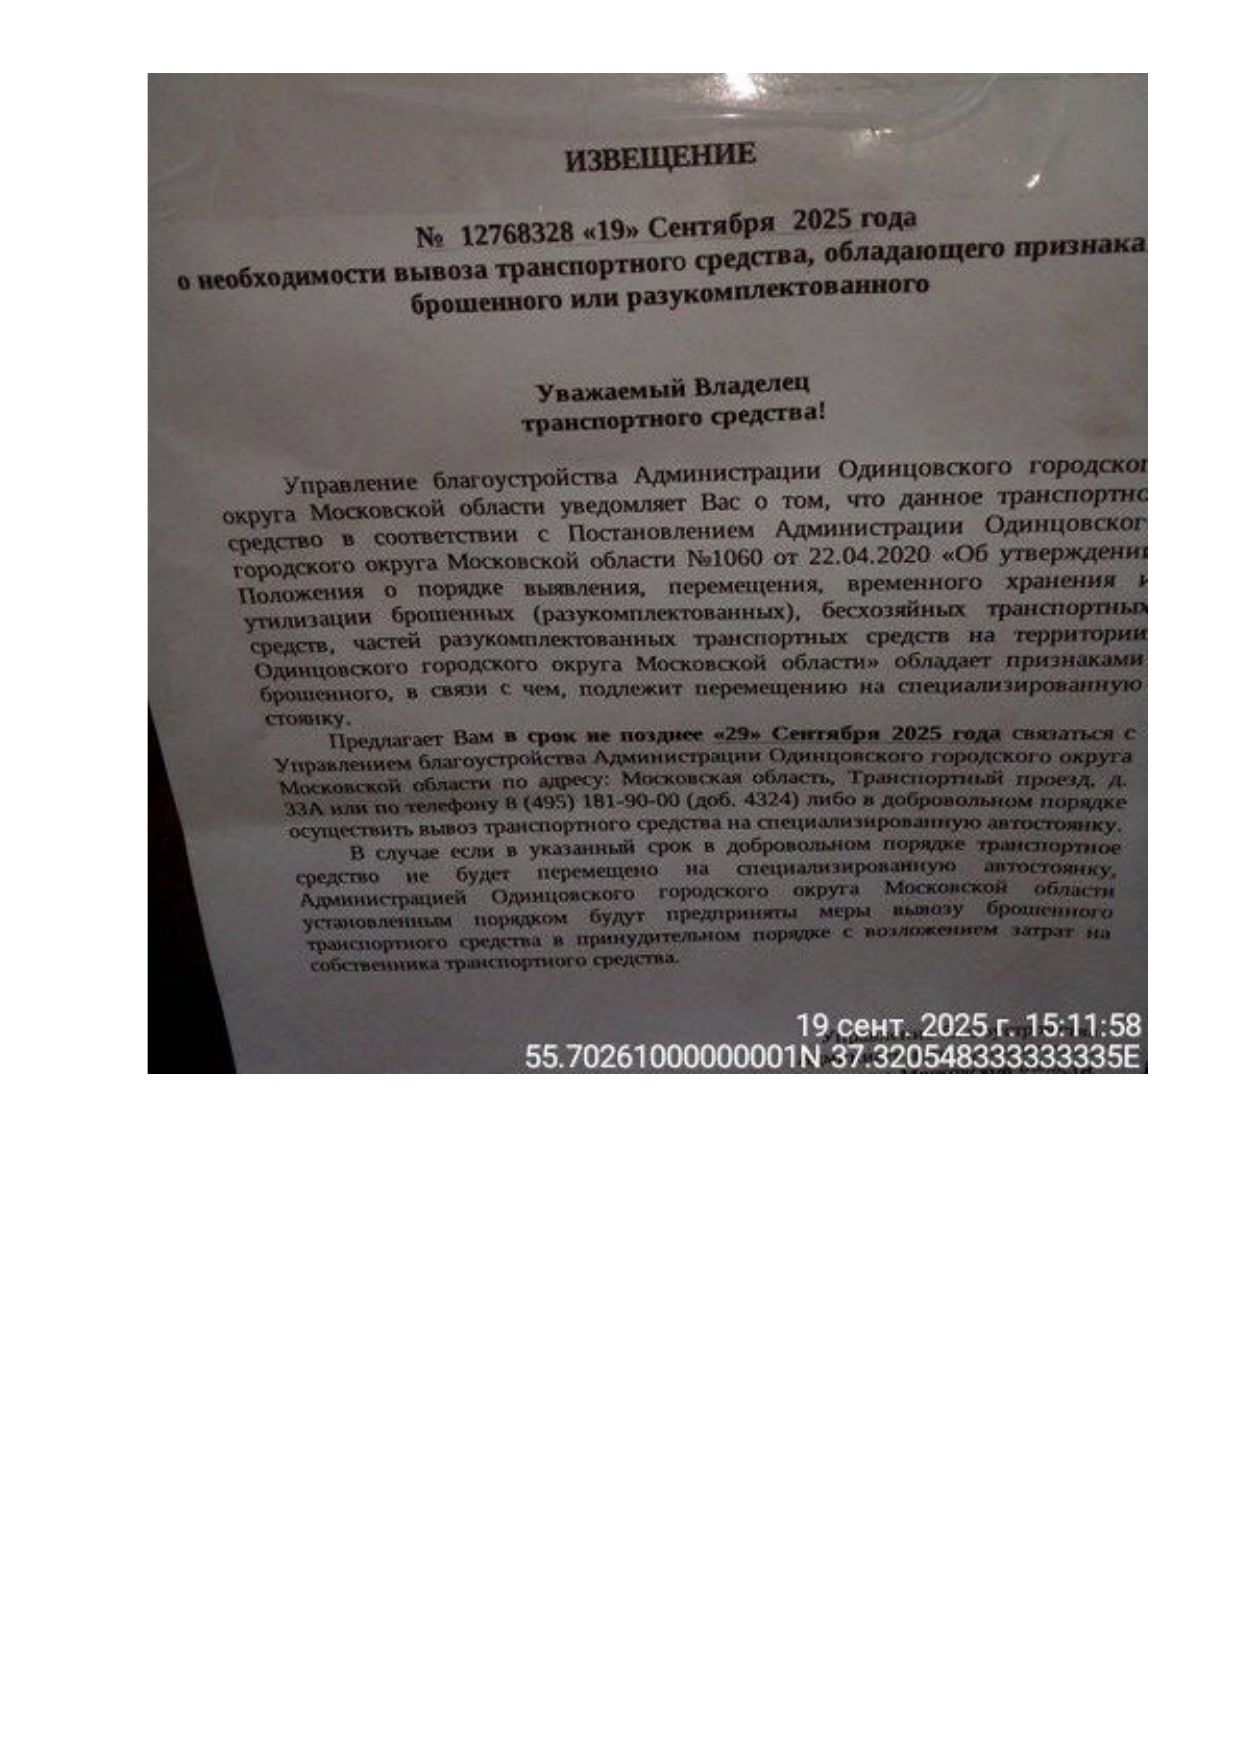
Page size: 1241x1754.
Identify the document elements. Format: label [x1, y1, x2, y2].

picture [147, 73, 1148, 1074]
